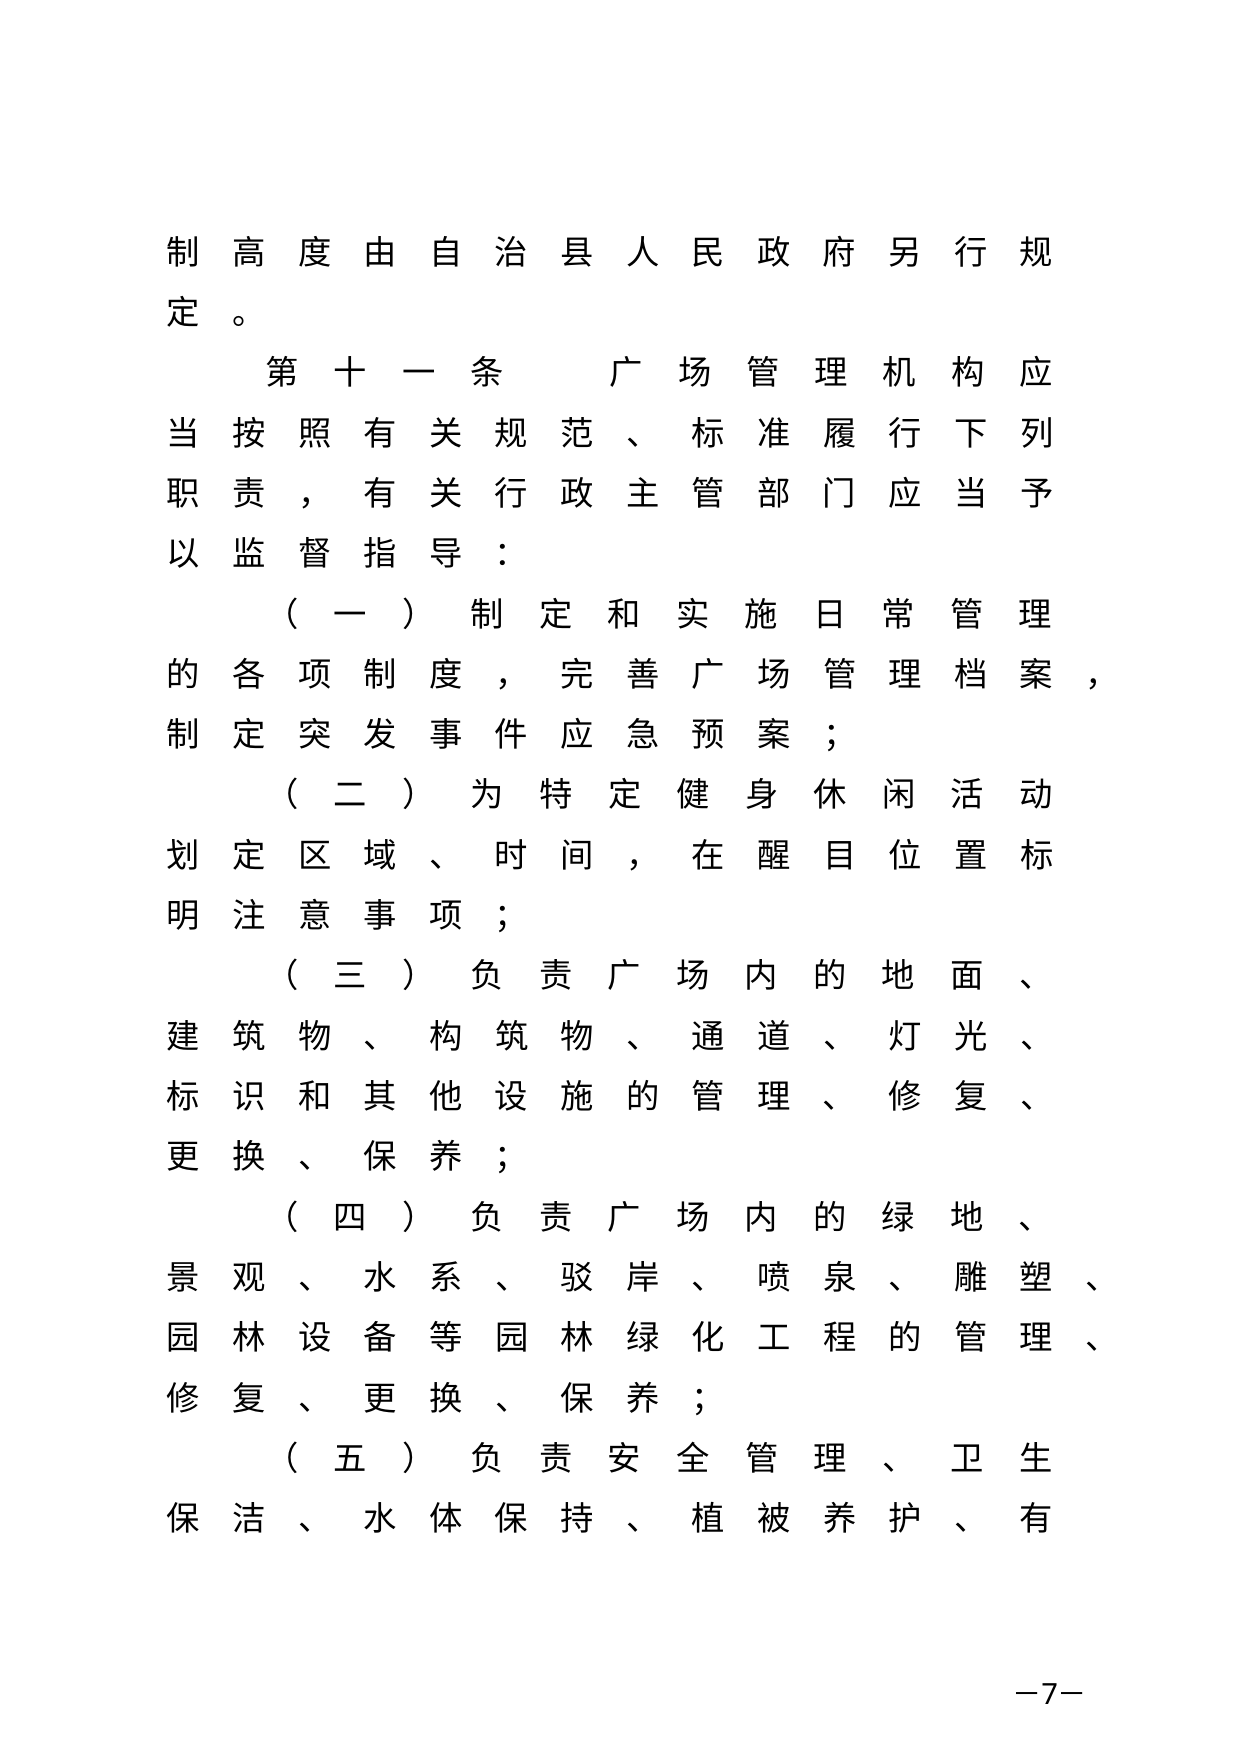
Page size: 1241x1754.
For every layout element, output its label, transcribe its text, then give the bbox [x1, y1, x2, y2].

text （三）负责广场内的地面、建筑物、构筑物、通道、灯光、标识和其他设施的管理、修复、更换、保养； [167, 943, 1085, 1184]
text （四）负责广场内的绿地、景观、水系、驳岸、喷泉、雕塑、园林设备等园林绿化工程的管理、修复、更换、保养； [167, 1184, 1085, 1426]
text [167, 219, 1085, 340]
text （二）为特定健身休闲活动划定区域、时间，在醒目位置标明注意事项； [167, 762, 1085, 943]
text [167, 1426, 1085, 1546]
text （一）制定和实施日常管理的各项制度，完善广场管理档案，制定突发事件应急预案； [167, 581, 1085, 762]
text 第十一条 广场管理机构应当按照有关规范、标准履行下列职责，有关行政主管部门应当予以监督指导： [167, 340, 1085, 581]
